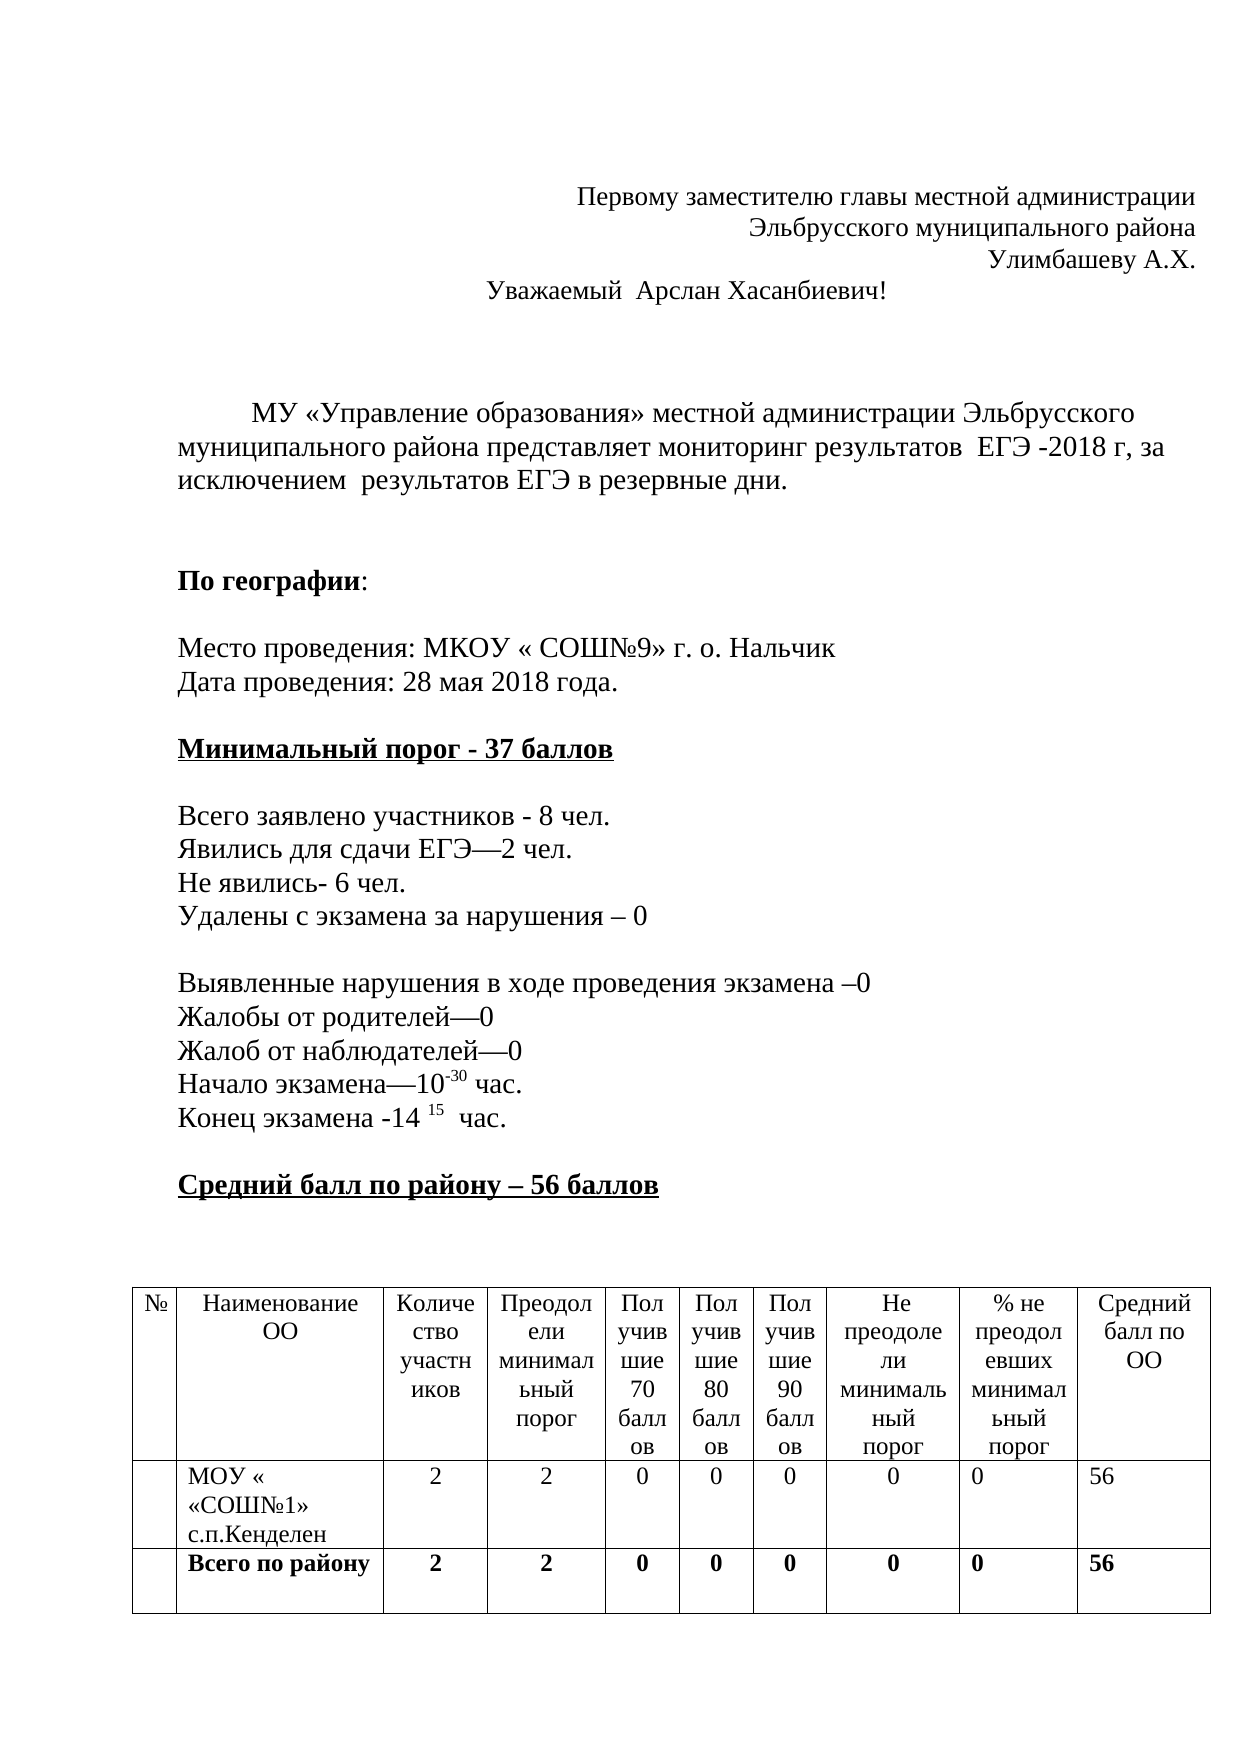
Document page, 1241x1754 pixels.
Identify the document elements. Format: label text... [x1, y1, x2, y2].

table_cell 2 [384, 1549, 487, 1613]
text Конец экзамена -14 15 час. [177, 1100, 1196, 1133]
table_cell [133, 1461, 176, 1547]
text Первому заместителю главы местной администрации [177, 180, 1196, 212]
text Явились для сдачи ЕГЭ—2 чел. [177, 831, 1196, 865]
table_cell 0 [606, 1549, 679, 1613]
table_header Количество участников [384, 1288, 487, 1460]
table_header Не преодолели минимальный порог [827, 1288, 959, 1460]
table_header Средний балл по ОО [1078, 1288, 1210, 1460]
table_header Преодолели минимальный порог [488, 1288, 605, 1460]
table_cell 0 [754, 1461, 826, 1547]
text Жалобы от родителей—0 [177, 999, 1196, 1033]
table_header % не преодолевших минимальный порог [960, 1288, 1077, 1460]
table_cell 0 [827, 1461, 959, 1547]
table_cell [133, 1549, 176, 1613]
table_cell 56 [1078, 1461, 1210, 1547]
table_cell 0 [680, 1461, 753, 1547]
table_cell 0 [680, 1549, 753, 1613]
text Не явились- 6 чел. [177, 865, 1196, 898]
text Всего заявлено участников - 8 чел. [177, 798, 1196, 831]
text Эльбрусского муниципального района [177, 212, 1196, 243]
table_header Получившие 80 баллов [680, 1288, 753, 1460]
text Место проведения: МКОУ « СОШ№9» г. о. Нальчик [177, 630, 1196, 664]
table_cell 0 [960, 1549, 1077, 1613]
text Удалены с экзамена за нарушения – 0 [177, 898, 1196, 932]
text Жалоб от наблюдателей—0 [177, 1033, 1196, 1066]
table_header Наименование ОО [177, 1288, 383, 1460]
table_cell 0 [606, 1461, 679, 1547]
text МУ «Управление образования» местной администрации Эльбрусского муниципального района представляет мониторинг результатов ЕГЭ -2018 г, за исключением результатов ЕГЭ в резервные дни. [177, 367, 1196, 496]
table_cell 2 [488, 1549, 605, 1613]
table_cell 2 [384, 1461, 487, 1547]
table_header № [133, 1288, 176, 1460]
text Минимальный порог - 37 баллов [177, 731, 1196, 764]
text Средний балл по району – 56 баллов [177, 1167, 1196, 1200]
table_cell 0 [827, 1549, 959, 1613]
text Выявленные нарушения в ходе проведения экзамена –0 [177, 966, 1196, 999]
table_cell 0 [754, 1549, 826, 1613]
text Улимбашеву А.Х. [177, 243, 1196, 274]
table_cell МОУ « «СОШ№1» с.п.Кенделен [177, 1461, 383, 1547]
table_header Получившие 70 баллов [606, 1288, 679, 1460]
table_cell 56 [1078, 1549, 1210, 1613]
table_cell Всего по району [177, 1549, 383, 1613]
table_cell 2 [488, 1461, 605, 1547]
text Уважаемый Арслан Хасанбиевич! [177, 274, 1196, 305]
table_header Получившие 90 баллов [754, 1288, 826, 1460]
text Начало экзамена—10-30 час. [177, 1066, 1196, 1100]
text По географии: [177, 563, 1196, 597]
table_cell 0 [960, 1461, 1077, 1547]
text Дата проведения: 28 мая 2018 года. [177, 664, 1196, 697]
